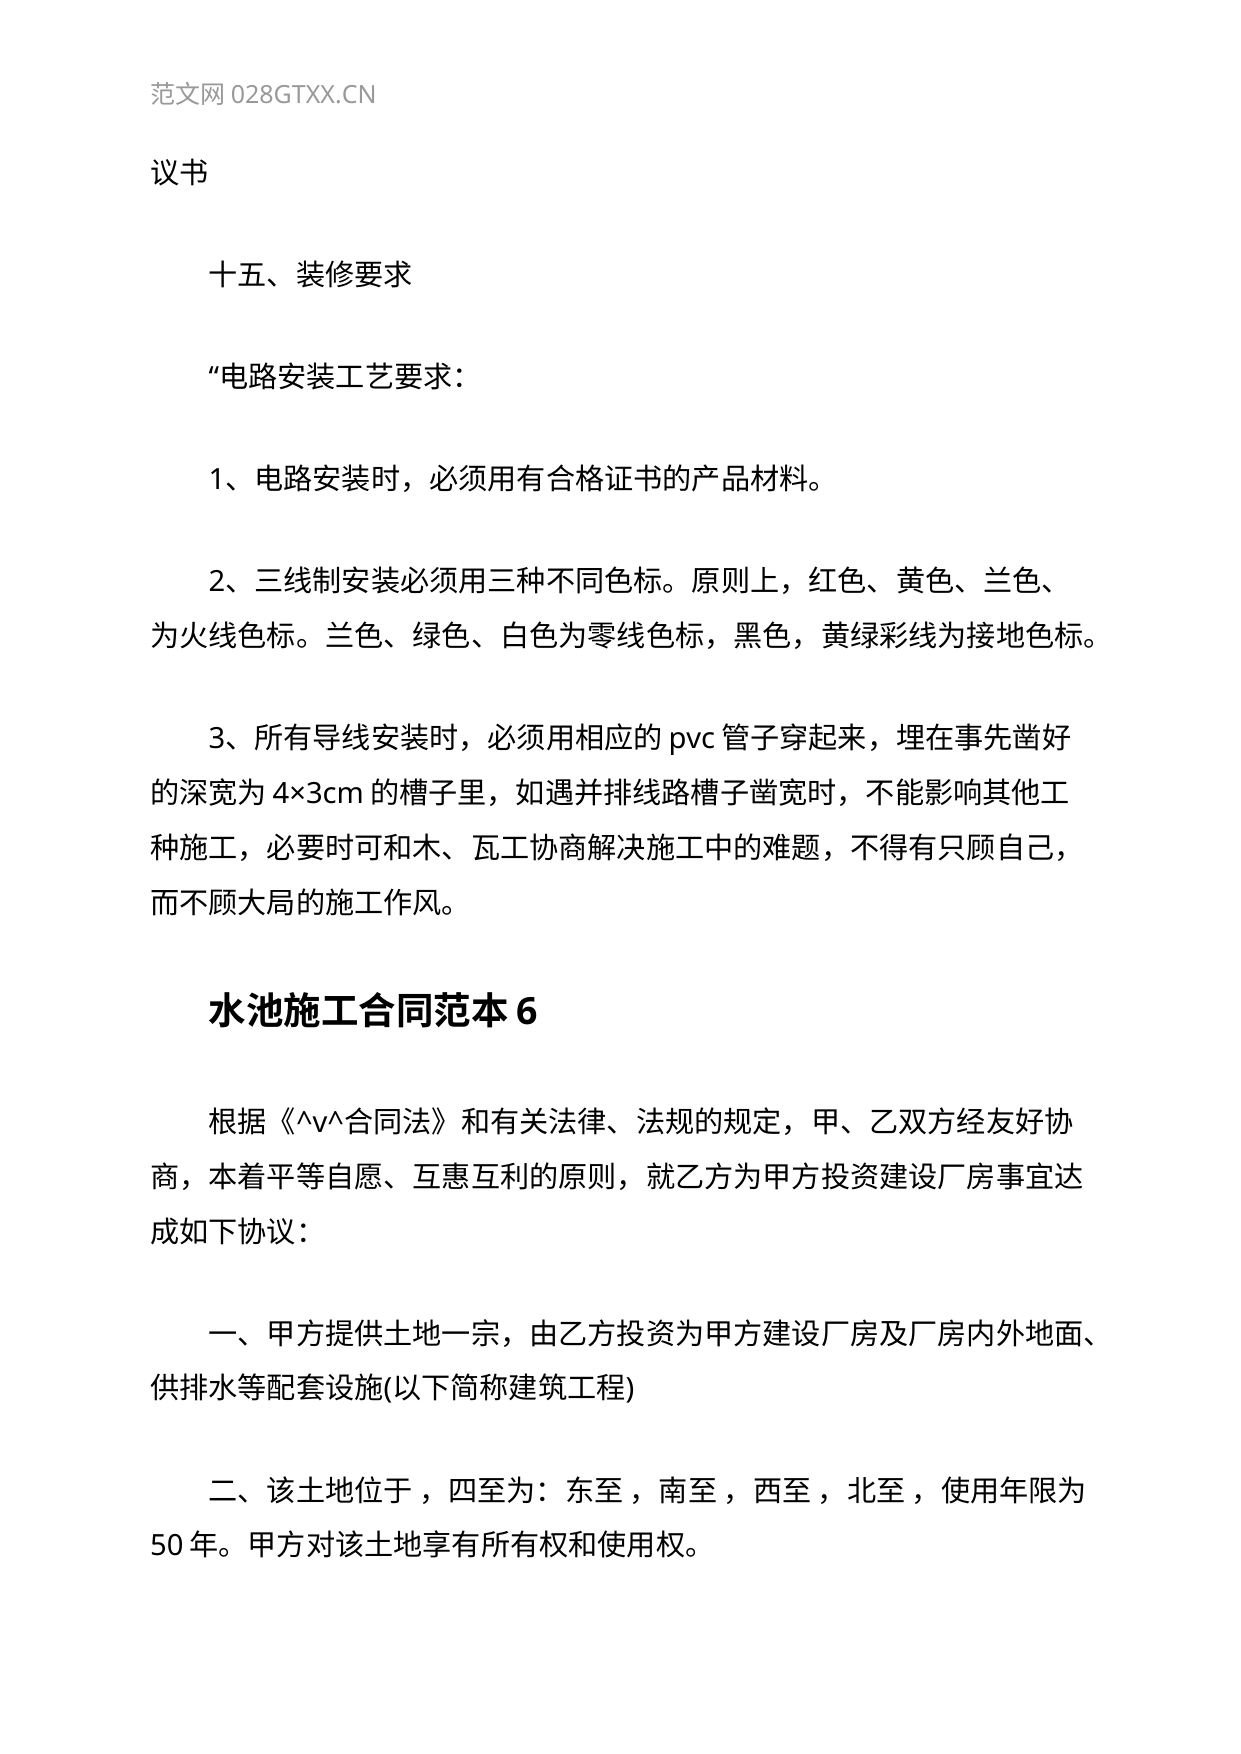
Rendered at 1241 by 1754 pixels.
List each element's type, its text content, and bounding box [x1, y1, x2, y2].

text 二、该土地位于 ，四至为：东至 ，南至 ，西至 ，北至 ，使用年限为50年。甲方对该土地享有所有权和使用权。 [150, 1467, 1090, 1564]
text 1、电路安装时，必须用有合格证书的产品材料。 [150, 456, 1090, 498]
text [150, 150, 1090, 192]
text 2、三线制安装必须用三种不同色标。原则上，红色、黄色、兰色、为火线色标。兰色、绿色、白色为零线色标，黑色，黄绿彩线为接地色标。 [150, 557, 1090, 655]
text “电路安装工艺要求： [150, 353, 1090, 396]
text 3、所有导线安装时，必须用相应的pvc管子穿起来，埋在事先凿好的深宽为4×3cm的槽子里，如遇并排线路槽子凿宽时，不能影响其他工种施工，必要时可和木、瓦工协商解决施工中的难题，不得有只顾自己，而不顾大局的施工作风。 [150, 714, 1090, 921]
text 一、甲方提供土地一宗，由乙方投资为甲方建设厂房及厂房内外地面、供排水等配套设施(以下简称建筑工程) [150, 1310, 1090, 1407]
text 水池施工合同范本6 [150, 981, 1090, 1035]
text 十五、装修要求 [150, 252, 1090, 294]
text 根据《^v^合同法》和有关法律、法规的规定，甲、乙双方经友好协商，本着平等自愿、互惠互利的原则，就乙方为甲方投资建设厂房事宜达成如下协议： [150, 1098, 1090, 1251]
